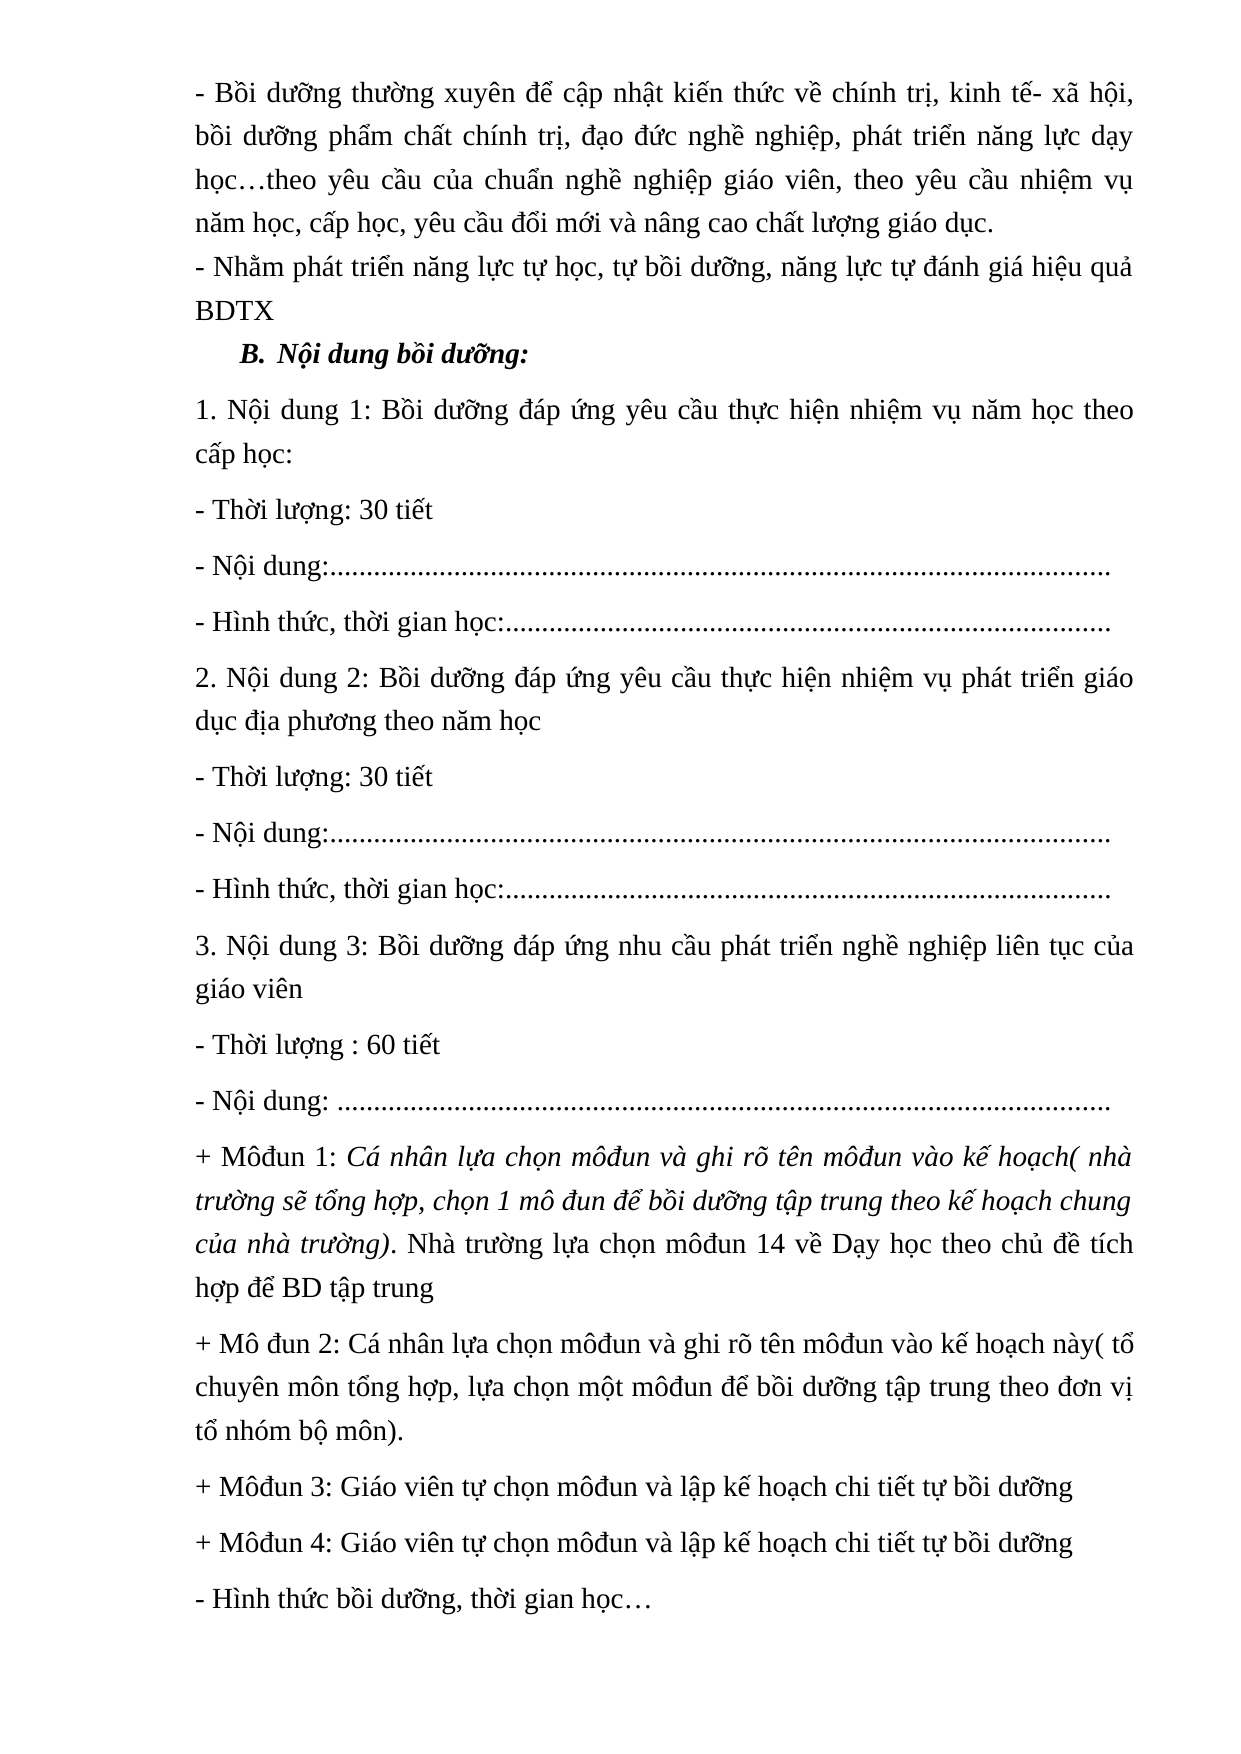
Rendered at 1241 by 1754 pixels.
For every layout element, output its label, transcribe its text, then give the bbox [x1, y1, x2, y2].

list Nội dung bồi dưỡng: [239, 336, 1135, 370]
text - Nội dung: [195, 816, 1135, 849]
text + Môđun 3: Giáo viên tự chọn môđun và lập kế hoạch chi tiết tự bồi dưỡng [195, 1469, 1135, 1503]
text - Thời lượng: 30 tiết [195, 492, 1135, 525]
text - Nội dung: [195, 548, 1135, 581]
text 3. Nội dung 3: Bồi dưỡng đáp ứng nhu cầu phát triển nghề nghiệp liên tục của giáo viên [195, 928, 1135, 1005]
list - Bồi dưỡng thường xuyên để cập nhật kiến thức về chính trị, kinh tế- xã hội, bồi dưỡng phẩm chất chính trị, đạo đức nghề nghiệp, phát triển năng lực dạy học…theo yêu cầu của chuẩn nghề nghiệp giáo viên, theo yêu cầu nhiệm vụ năm học, cấp học, yêu cầu đổi mới và nâng cao chất lượng giáo dục. [195, 75, 1135, 239]
text - Thời lượng: 30 tiết [195, 759, 1135, 793]
list - Nhằm phát triển năng lực tự học, tự bồi dưỡng, năng lực tự đánh giá hiệu quả BDTX [195, 249, 1135, 326]
text 1. Nội dung 1: Bồi dưỡng đáp ứng yêu cầu thực hiện nhiệm vụ năm học theo cấp học: [195, 392, 1135, 469]
text + Mô đun 2: Cá nhân lựa chọn môđun và ghi rõ tên môđun vào kế hoạch này( tổ chuyên môn tổng hợp, lựa chọn một môđun để bồi dưỡng tập trung theo đơn vị tổ nhóm bộ môn). [195, 1326, 1135, 1447]
text 2. Nội dung 2: Bồi dưỡng đáp ứng yêu cầu thực hiện nhiệm vụ phát triển giáo dục địa phương theo năm học [195, 660, 1135, 737]
text - Nội dung: [195, 1083, 1135, 1117]
text + Môđun 4: Giáo viên tự chọn môđun và lập kế hoạch chi tiết tự bồi dưỡng [195, 1525, 1135, 1559]
text - Hình thức, thời gian học: [195, 872, 1135, 905]
text - Hình thức bồi dưỡng, thời gian học… [195, 1581, 1135, 1615]
text - Thời lượng : 60 tiết [195, 1027, 1135, 1061]
text - Hình thức, thời gian học: [195, 604, 1135, 637]
text + Môđun 1: Cá nhân lựa chọn môđun và ghi rõ tên môđun vào kế hoạch( nhà trường sẽ tổng hợp, chọn 1 mô đun để bồi dưỡng tập trung theo kế hoạch chung của nhà trường). Nhà trường lựa chọn môđun 14 về Dạy học theo chủ đề tích hợp để BD tập trung [195, 1139, 1135, 1303]
